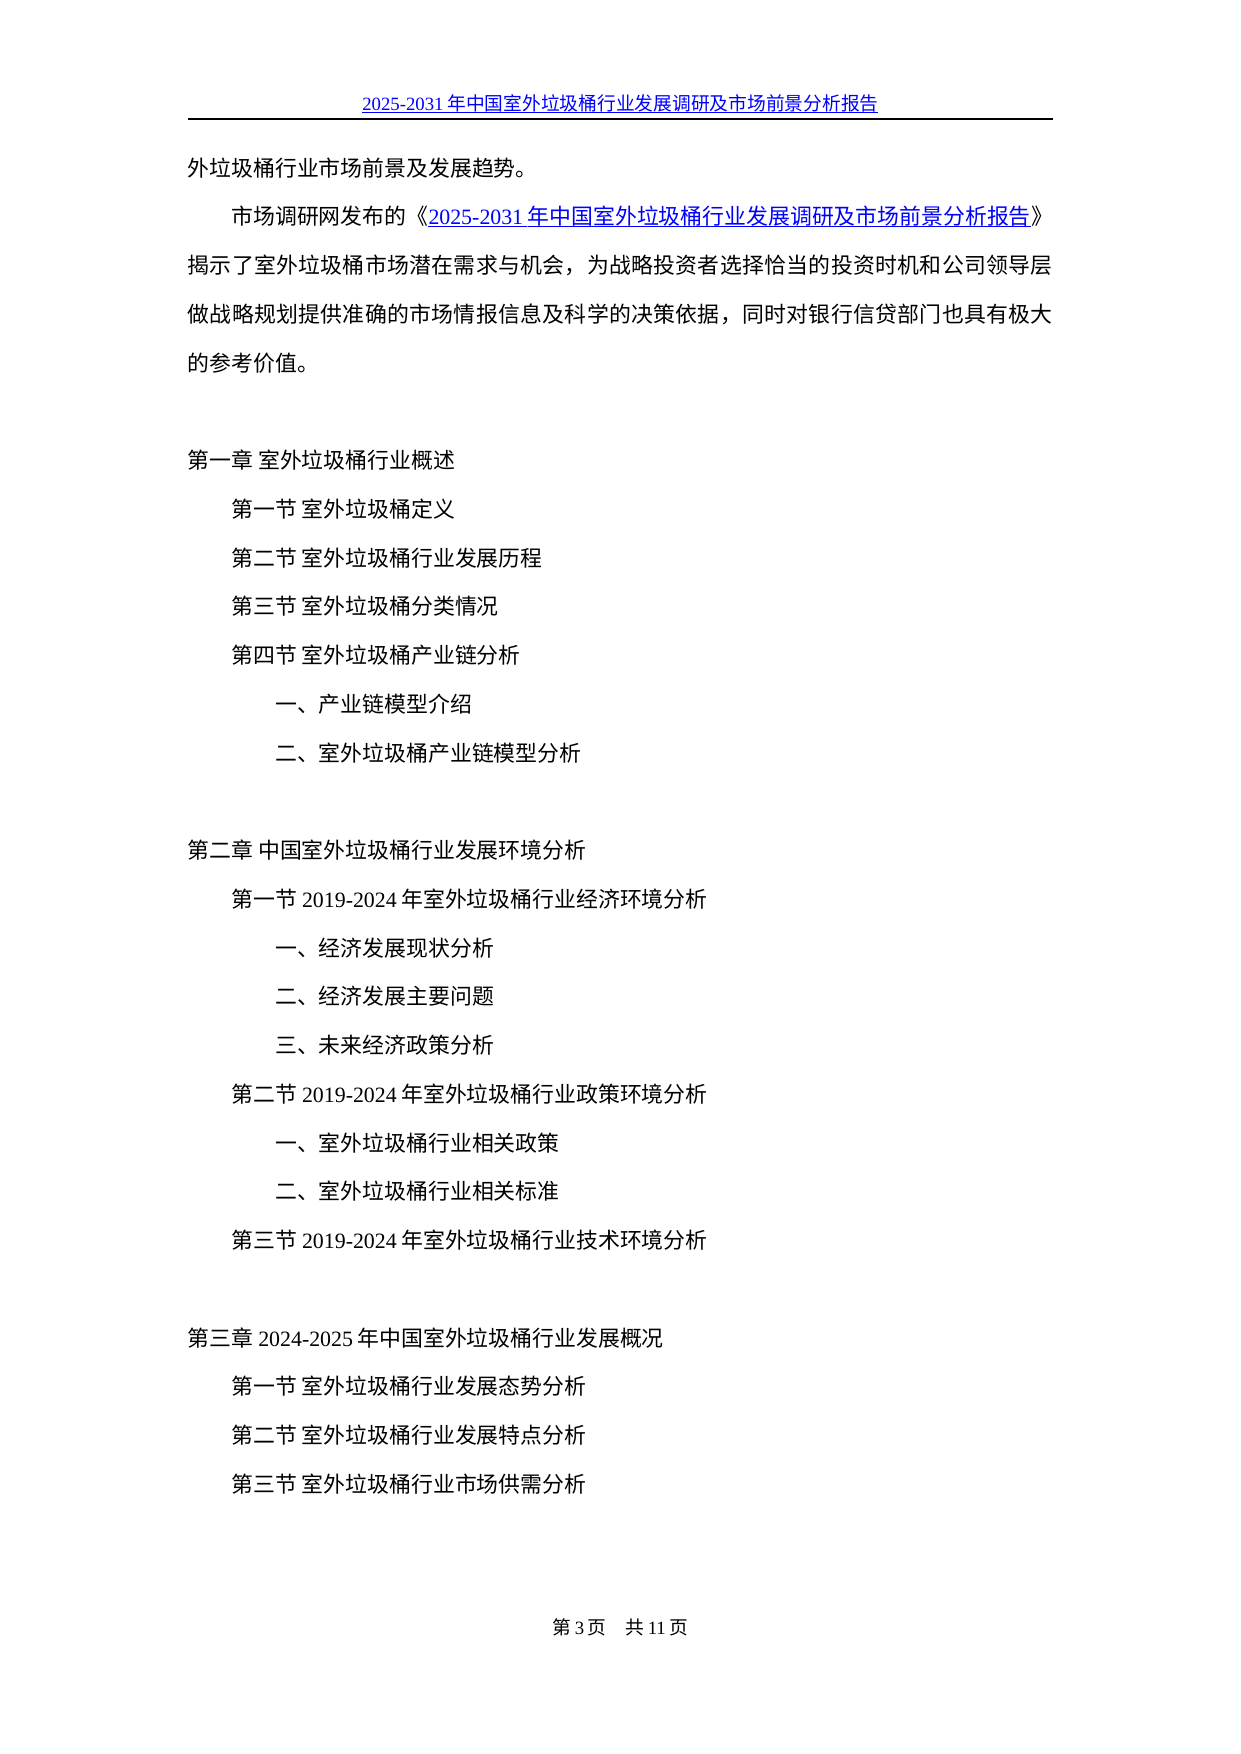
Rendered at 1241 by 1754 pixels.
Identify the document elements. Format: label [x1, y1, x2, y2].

text [187, 150, 1053, 1499]
